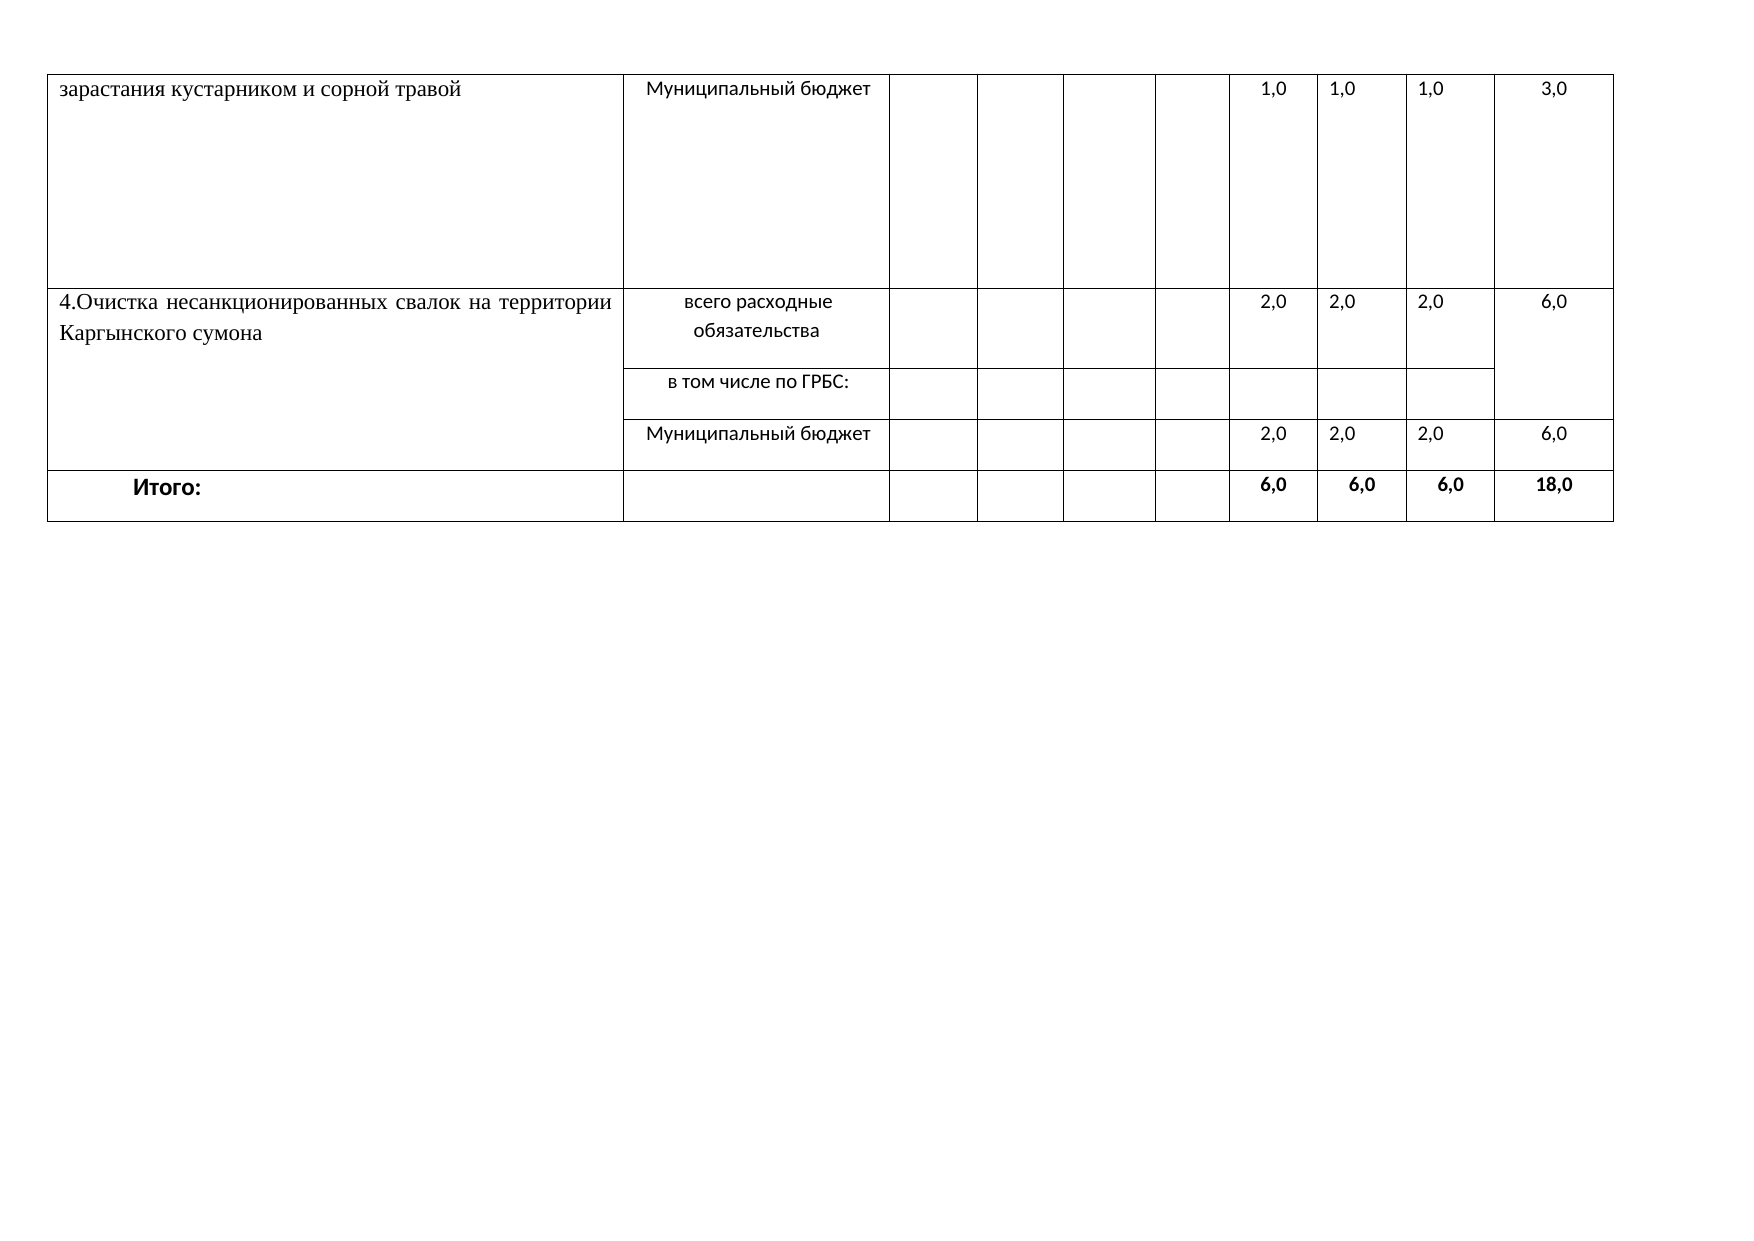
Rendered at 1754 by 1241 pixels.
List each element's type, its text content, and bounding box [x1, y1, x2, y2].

table_cell 1,0 [1318, 75, 1406, 287]
table_cell [978, 369, 1063, 419]
table_cell [1064, 289, 1155, 368]
table_cell [1064, 471, 1155, 521]
table_cell [978, 471, 1063, 521]
table_cell 18,0 [1495, 471, 1613, 521]
table_cell Муниципальный бюджет [624, 75, 889, 287]
table_cell [978, 420, 1063, 470]
table_cell 6,0 [1318, 471, 1406, 521]
table_cell [1156, 420, 1229, 470]
table_cell в том числе по ГРБС: [624, 369, 889, 419]
table_cell [1318, 369, 1406, 419]
table_cell 2,0 [1318, 420, 1406, 470]
table_cell [1230, 369, 1317, 419]
table_cell [890, 471, 977, 521]
table_cell 2,0 [1318, 289, 1406, 368]
table_cell [1064, 369, 1155, 419]
table_cell [978, 289, 1063, 368]
table_cell [1156, 471, 1229, 521]
table_cell 6,0 [1495, 420, 1613, 470]
table_cell 2,0 [1407, 420, 1494, 470]
table_cell 6,0 [1407, 471, 1494, 521]
table_cell [1156, 369, 1229, 419]
table_cell 2,0 [1230, 420, 1317, 470]
table_cell [1407, 369, 1494, 419]
table_cell [1156, 75, 1229, 287]
table_cell 2,0 [1407, 289, 1494, 368]
table_cell [890, 420, 977, 470]
table_cell [890, 289, 977, 368]
table_cell 1,0 [1230, 75, 1317, 287]
table_cell всего расходные обязательства [624, 289, 889, 368]
table_cell 6,0 [1495, 289, 1613, 419]
table_cell 3,0 [1495, 75, 1613, 287]
table_cell [890, 369, 977, 419]
table_cell [624, 471, 889, 521]
table_cell [1064, 75, 1155, 287]
table_cell Итого: [48, 471, 623, 521]
table_cell Муниципальный бюджет [624, 420, 889, 470]
table_cell 6,0 [1230, 471, 1317, 521]
table_cell 4.Очистка несанкционированных свалок на территории Каргынского сумона [48, 289, 623, 470]
table_cell 2,0 [1230, 289, 1317, 368]
table_cell [890, 75, 977, 287]
table_cell 1,0 [1407, 75, 1494, 287]
table_cell [1156, 289, 1229, 368]
table_cell [978, 75, 1063, 287]
table_cell [1064, 420, 1155, 470]
